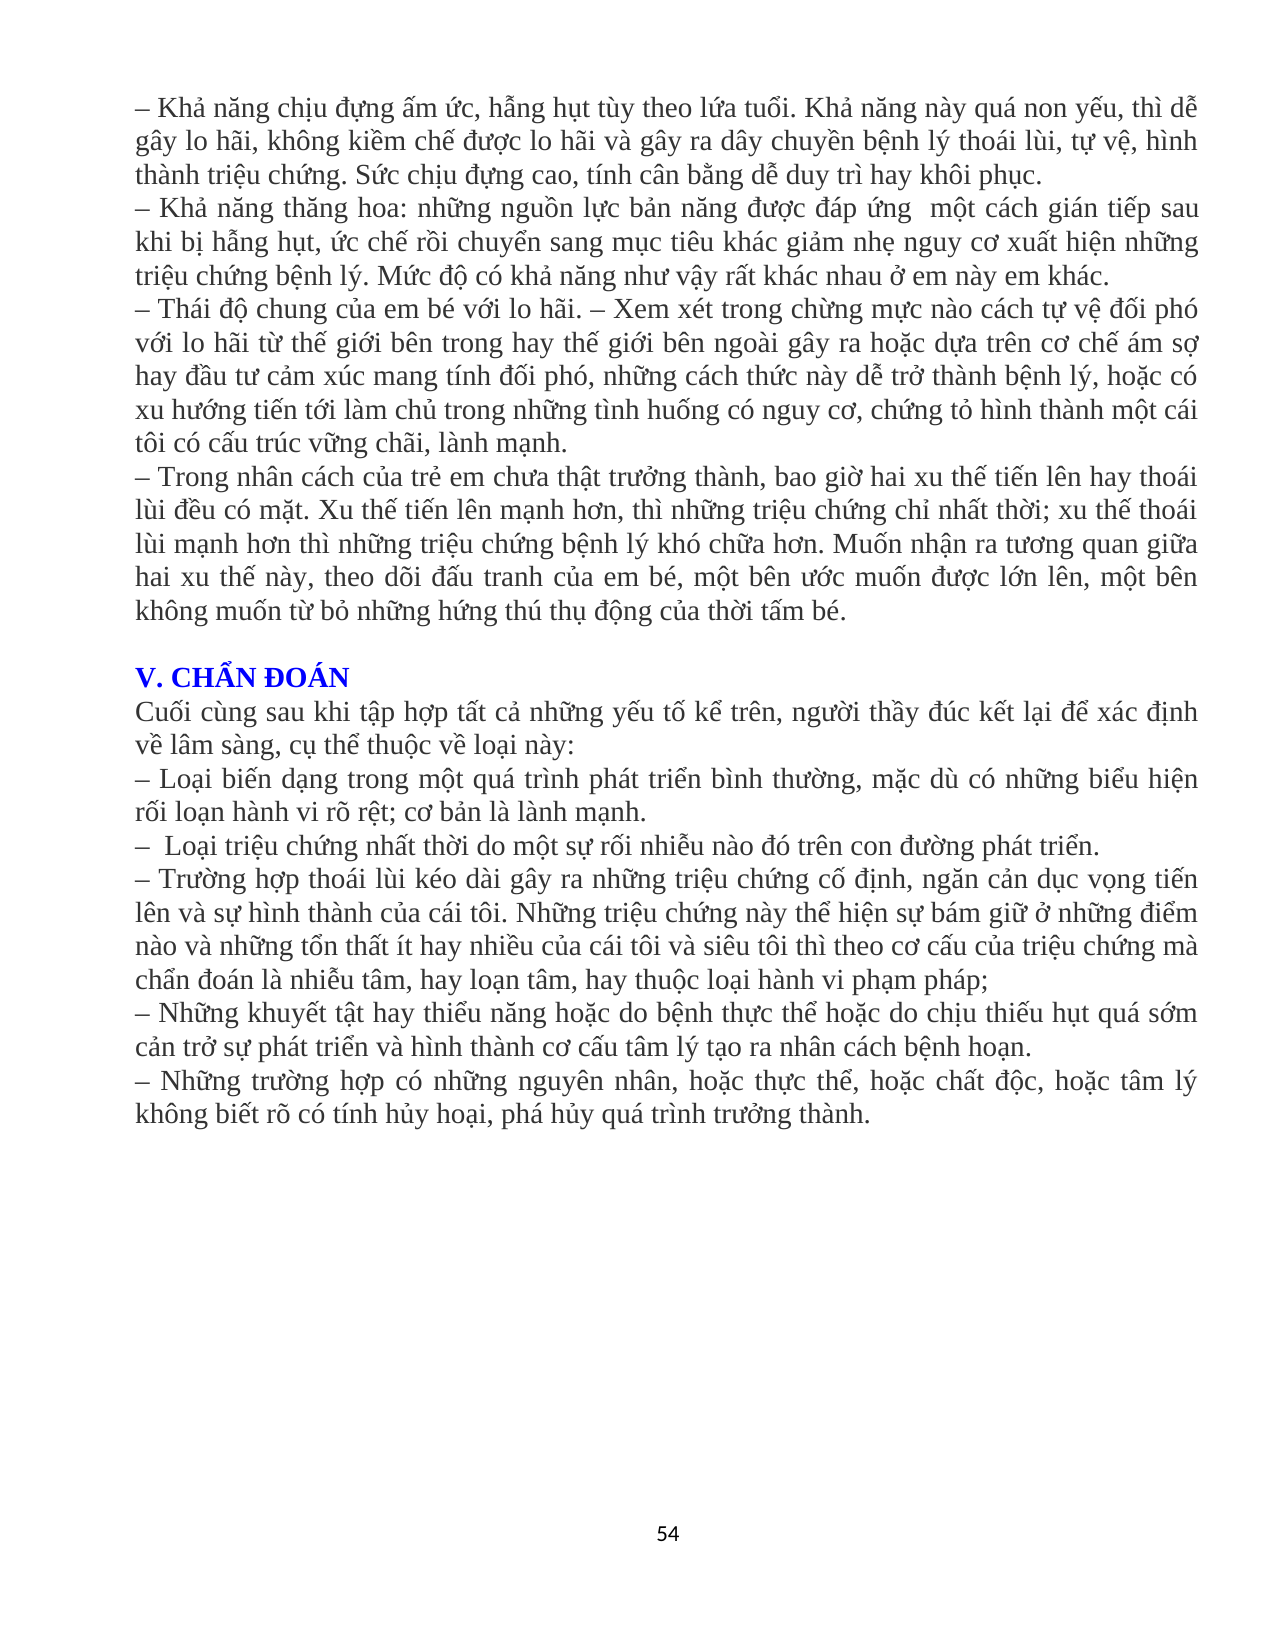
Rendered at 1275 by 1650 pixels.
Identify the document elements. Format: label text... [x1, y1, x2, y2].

text – Khả năng thăng hoa: những nguồn lực bản năng được đáp ứng một cách gián tiếp sau khi bị hẫng hụt, ức chế rồi chuyển sang mục tiêu khác giảm nhẹ nguy cơ xuất hiện những triệu chứng bệnh lý. Mức độ có khả năng như vậy rất khác nhau ở em này em khác. [135, 191, 1200, 291]
text – Trường hợp thoái lùi kéo dài gây ra những triệu chứng cố định, ngăn cản dục vọng tiến lên và sự hình thành của cái tôi. Những triệu chứng này thể hiện sự bám giữ ở những điểm nào và những tổn thất ít hay nhiều của cái tôi và siêu tôi thì theo cơ cấu của triệu chứng mà chẩn đoán là nhiễu tâm, hay loạn tâm, hay thuộc loại hành vi phạm pháp; [135, 861, 1200, 996]
text Cuối cùng sau khi tập hợp tất cả những yếu tố kể trên, người thầy đúc kết lại để xác định về lâm sàng, cụ thể thuộc về loại này: [135, 694, 1200, 761]
text – Trong nhân cách của trẻ em chưa thật trưởng thành, bao giờ hai xu thế tiến lên hay thoái lùi đều có mặt. Xu thế tiến lên mạnh hơn, thì những triệu chứng chỉ nhất thời; xu thế thoái lùi mạnh hơn thì những triệu chứng bệnh lý khó chữa hơn. Muốn nhận ra tương quan giữa hai xu thế này, theo dõi đấu tranh của em bé, một bên ước muốn được lớn lên, một bên không muốn từ bỏ những hứng thú thụ động của thời tấm bé. [135, 459, 1200, 627]
text – Khả năng chịu đựng ấm ức, hẫng hụt tùy theo lứa tuổi. Khả năng này quá non yếu, thì dễ gây lo hãi, không kiềm chế được lo hãi và gây ra dây chuyền bệnh lý thoái lùi, tự vệ, hình thành triệu chứng. Sức chịu đựng cao, tính cân bằng dễ duy trì hay khôi phục. [135, 90, 1200, 191]
text – Những khuyết tật hay thiểu năng hoặc do bệnh thực thể hoặc do chịu thiếu hụt quá sớm cản trở sự phát triển và hình thành cơ cấu tâm lý tạo ra nhân cách bệnh hoạn. [135, 996, 1200, 1063]
text – Loại triệu chứng nhất thời do một sự rối nhiễu nào đó trên con đường phát triển. [135, 828, 1200, 861]
text – Những trường hợp có những nguyên nhân, hoặc thực thể, hoặc chất độc, hoặc tâm lý không biết rõ có tính hủy hoại, phá hủy quá trình trưởng thành. [135, 1063, 1200, 1130]
text V. CHẨN ĐOÁN [135, 660, 1200, 694]
text – Thái độ chung của em bé với lo hãi. – Xem xét trong chừng mực nào cách tự vệ đối phó với lo hãi từ thế giới bên trong hay thế giới bên ngoài gây ra hoặc dựa trên cơ chế ám sợ hay đầu tư cảm xúc mang tính đối phó, những cách thức này dễ trở thành bệnh lý, hoặc có xu hướng tiến tới làm chủ trong những tình huống có nguy cơ, chứng tỏ hình thành một cái tôi có cấu trúc vững chãi, lành mạnh. [135, 291, 1200, 459]
text – Loại biến dạng trong một quá trình phát triển bình thường, mặc dù có những biểu hiện rối loạn hành vi rõ rệt; cơ bản là lành mạnh. [135, 761, 1200, 828]
